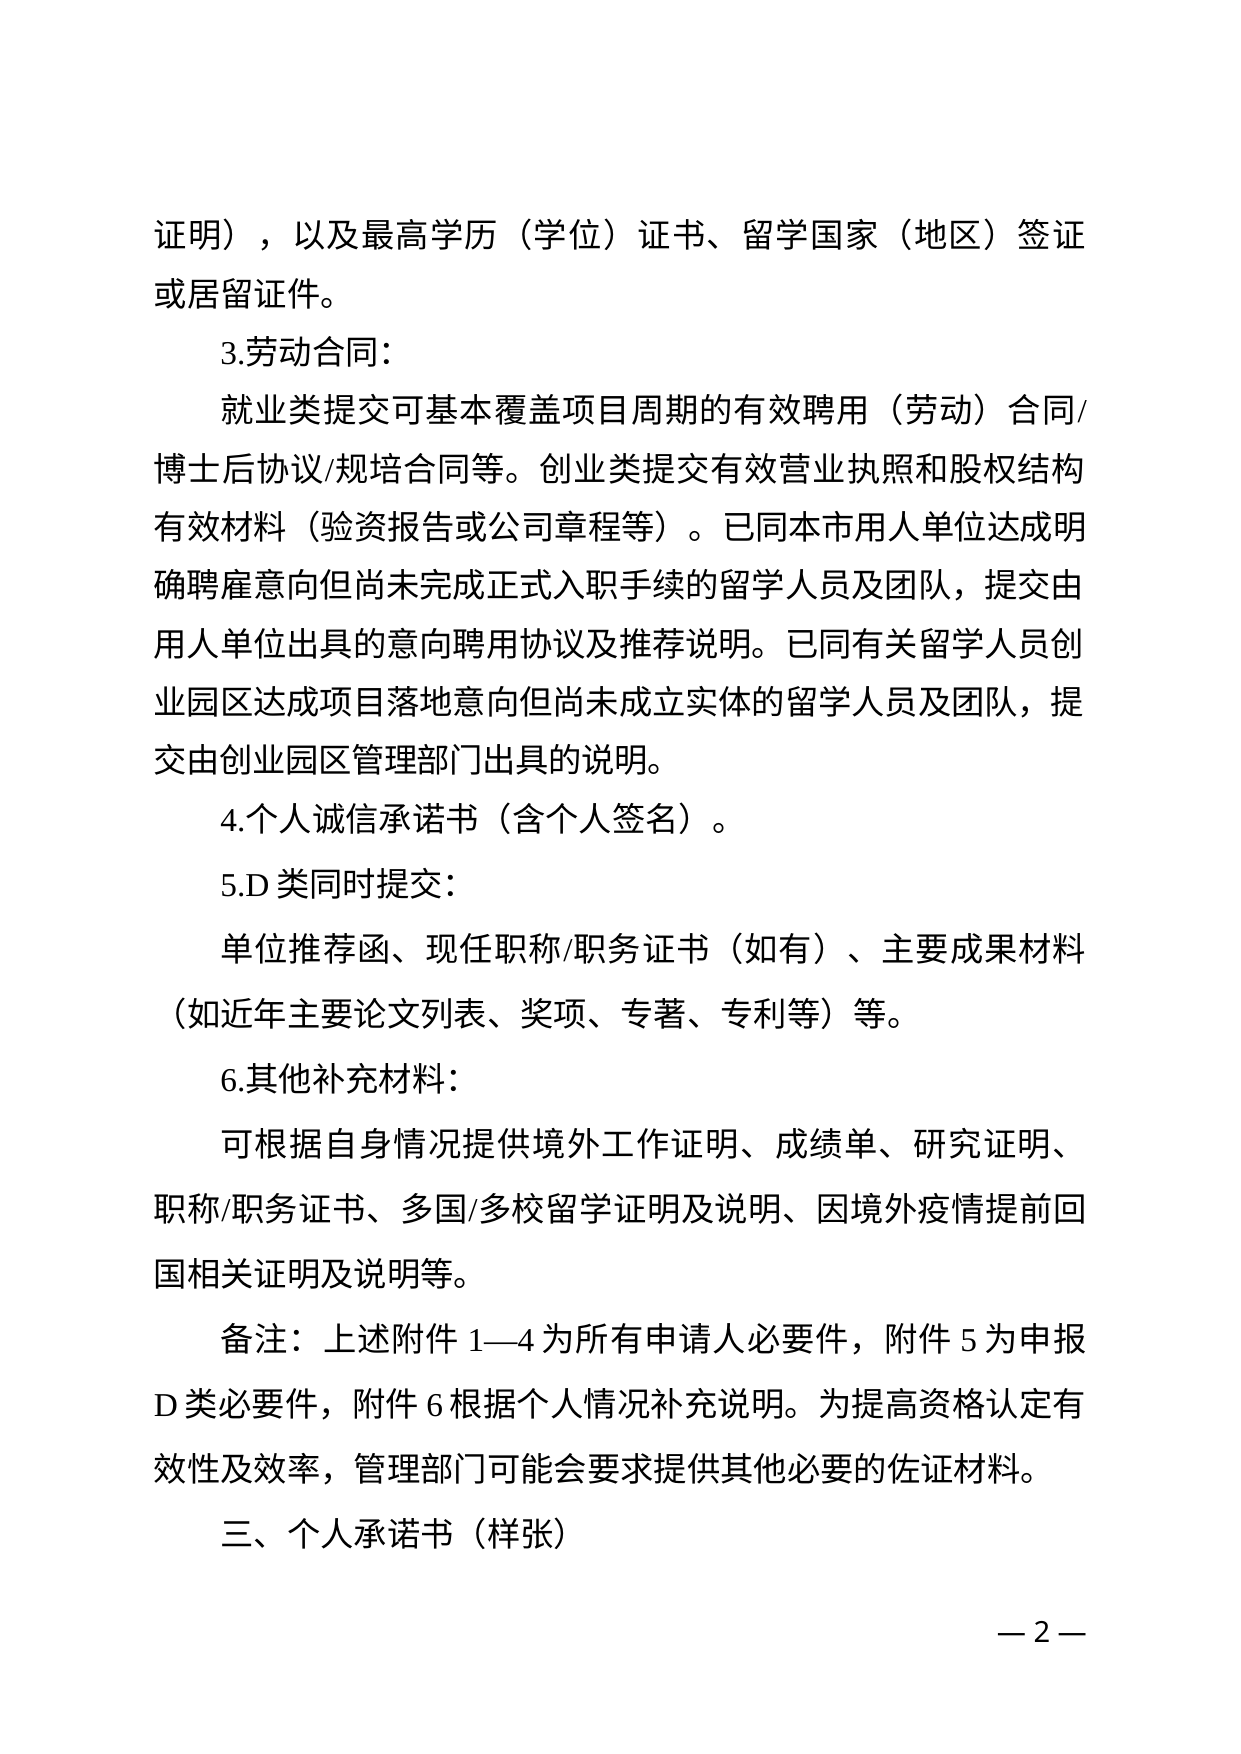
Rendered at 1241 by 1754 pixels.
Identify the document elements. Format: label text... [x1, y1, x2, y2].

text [153, 201, 1087, 318]
text 4.个人诚信承诺书（含个人签名）。 [153, 784, 1087, 849]
text 备注：上述附件1—4为所有申请人必要件，附件5为申报D类必要件，附件6根据个人情况补充说明。为提高资格认定有效性及效率，管理部门可能会要求提供其他必要的佐证材料。 [153, 1304, 1087, 1499]
text 就业类提交可基本覆盖项目周期的有效聘用（劳动）合同/博士后协议/规培合同等。创业类提交有效营业执照和股权结构有效材料（验资报告或公司章程等）。已同本市用人单位达成明确聘雇意向但尚未完成正式入职手续的留学人员及团队，提交由用人单位出具的意向聘用协议及推荐说明。已同有关留学人员创业园区达成项目落地意向但尚未成立实体的留学人员及团队，提交由创业园区管理部门出具的说明。 [153, 376, 1087, 784]
text 3.劳动合同： [153, 318, 1087, 376]
text 三、个人承诺书（样张） [153, 1499, 1087, 1564]
text 单位推荐函、现任职称/职务证书（如有）、主要成果材料（如近年主要论文列表、奖项、专著、专利等）等。 [153, 914, 1087, 1044]
text 6.其他补充材料： [153, 1044, 1087, 1109]
text 可根据自身情况提供境外工作证明、成绩单、研究证明、职称/职务证书、多国/多校留学证明及说明、因境外疫情提前回国相关证明及说明等。 [153, 1109, 1087, 1304]
text 5.D类同时提交： [153, 849, 1087, 914]
